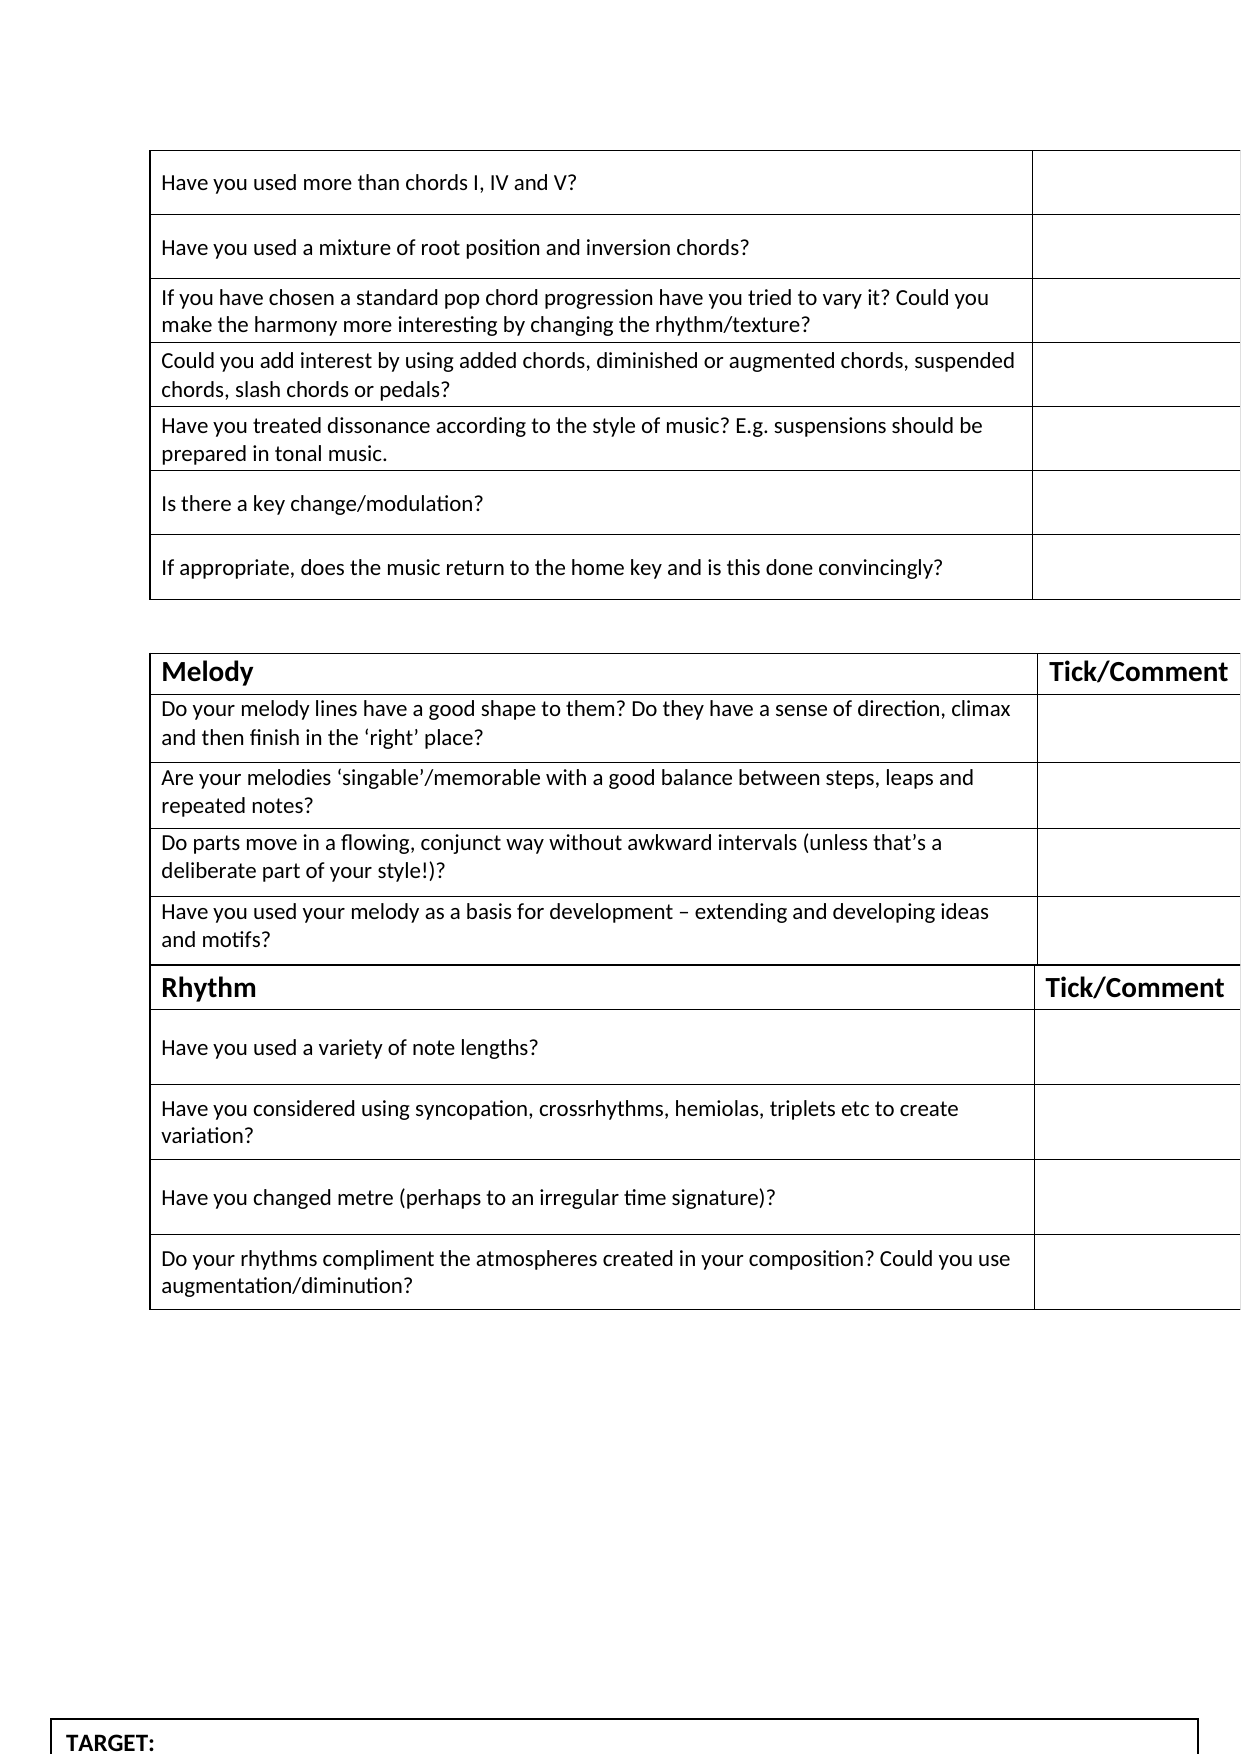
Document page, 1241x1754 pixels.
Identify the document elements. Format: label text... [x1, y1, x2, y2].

table_cell [1038, 829, 1240, 896]
table_header Rhythm [151, 966, 1034, 1009]
table_cell Have you treated dissonance according to the style of music? E.g. suspensions should be prepared in tonal music. [151, 407, 1032, 470]
table_cell [1038, 897, 1240, 964]
table_header Melody [151, 654, 1037, 693]
table_cell [1033, 407, 1240, 470]
table_cell Do parts move in a flowing, conjunct way without awkward intervals (unless that’s a deliberate part of your style!)? [151, 829, 1037, 896]
table_cell Have you used your melody as a basis for development – extending and developing ideas and motifs? [151, 897, 1037, 964]
table_cell [1035, 1235, 1240, 1309]
table_cell Could you add interest by using added chords, diminished or augmented chords, suspended chords, slash chords or pedals? [151, 343, 1032, 406]
table_cell Do your melody lines have a good shape to them? Do they have a sense of direction, climax and then finish in the ‘right’ place? [151, 695, 1037, 762]
table_cell [1035, 1085, 1240, 1159]
table_cell [1033, 471, 1240, 534]
table_cell [1035, 1160, 1240, 1234]
table_cell If you have chosen a standard pop chord progression have you tried to vary it? Could you make the harmony more interesting by changing the rhythm/texture? [151, 279, 1032, 342]
table_cell Have you used a mixture of root position and inversion chords? [151, 215, 1032, 278]
table_cell If appropriate, does the music return to the home key and is this done convincingly? [151, 535, 1032, 598]
table_cell Have you used more than chords I, IV and V? [151, 151, 1032, 214]
table_cell [1033, 535, 1240, 598]
table_cell Have you used a variety of note lengths? [151, 1010, 1034, 1084]
table_cell Are your melodies ‘singable’/memorable with a good balance between steps, leaps and repeated notes? [151, 763, 1037, 827]
table_cell [1033, 215, 1240, 278]
table_cell Have you considered using syncopation, crossrhythms, hemiolas, triplets etc to create variation? [151, 1085, 1034, 1159]
table_cell [1038, 695, 1240, 762]
table_cell [1033, 151, 1240, 214]
table_cell [1038, 763, 1240, 827]
table_cell [1033, 343, 1240, 406]
table_cell Is there a key change/modulation? [151, 471, 1032, 534]
table_cell [1033, 279, 1240, 342]
table_cell [1035, 1010, 1240, 1084]
table_header Tick/Comment [1035, 966, 1240, 1009]
table_header Tick/Comment [1038, 654, 1240, 693]
table_cell Do your rhythms compliment the atmospheres created in your composition? Could you use augmentation/diminution? [151, 1235, 1034, 1309]
table_cell Have you changed metre (perhaps to an irregular time signature)? [151, 1160, 1034, 1234]
